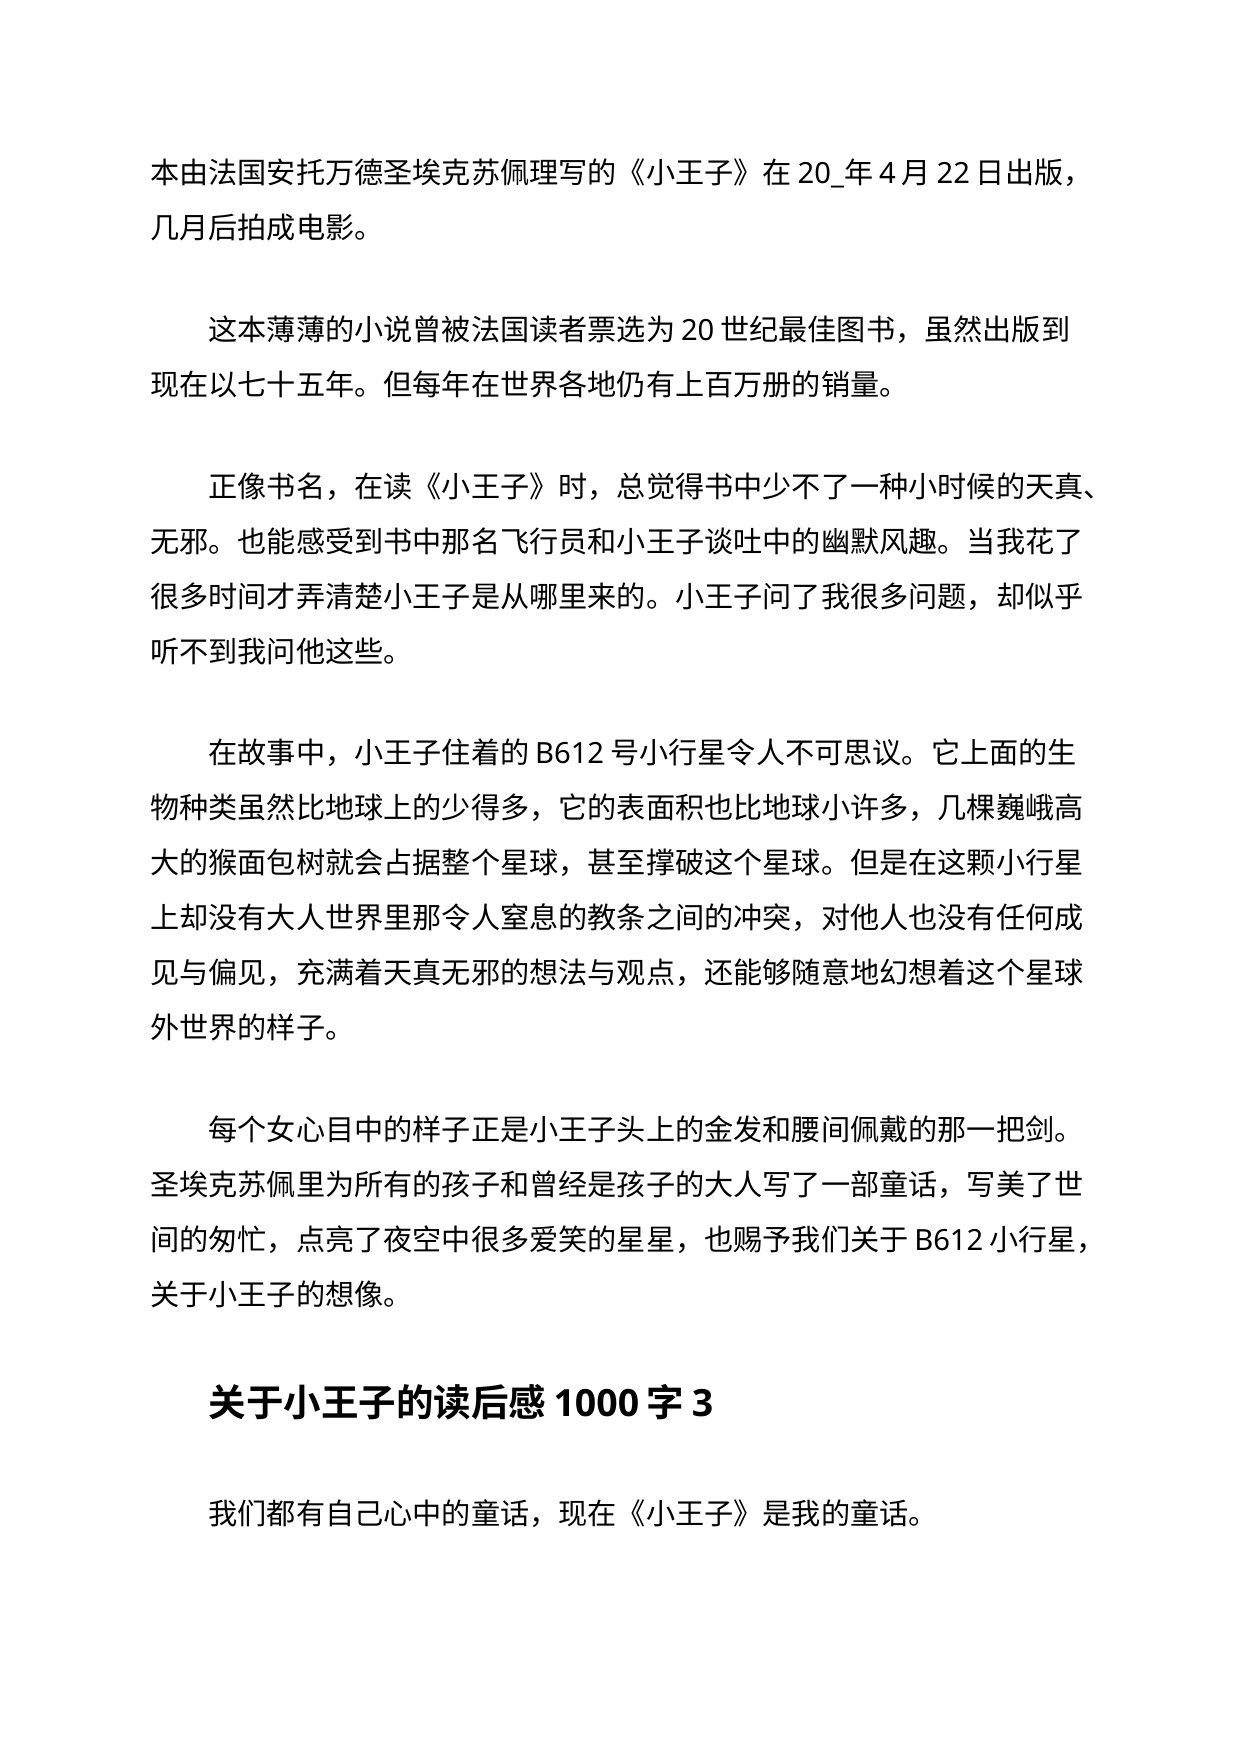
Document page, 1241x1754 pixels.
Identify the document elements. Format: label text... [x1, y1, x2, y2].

text 在故事中，小王子住着的B612号小行星令人不可思议。它上面的生物种类虽然比地球上的少得多，它的表面积也比地球小许多，几棵巍峨高大的猴面包树就会占据整个星球，甚至撑破这个星球。但是在这颗小行星上却没有大人世界里那令人窒息的教条之间的冲突，对他人也没有任何成见与偏见，充满着天真无邪的想法与观点，还能够随意地幻想着这个星球外世界的样子。 [150, 730, 1090, 1047]
text 我们都有自己心中的童话，现在《小王子》是我的童话。 [150, 1491, 1090, 1533]
text 每个女心目中的样子正是小王子头上的金发和腰间佩戴的那一把剑。圣埃克苏佩里为所有的孩子和曾经是孩子的大人写了一部童话，写美了世间的匆忙，点亮了夜空中很多爱笑的星星，也赐予我们关于B612小行星，关于小王子的想像。 [150, 1106, 1090, 1313]
text 正像书名，在读《小王子》时，总觉得书中少不了一种小时候的天真、无邪。也能感受到书中那名飞行员和小王子谈吐中的幽默风趣。当我花了很多时间才弄清楚小王子是从哪里来的。小王子问了我很多问题，却似乎听不到我问他这些。 [150, 463, 1090, 671]
text 关于小王子的读后感1000字3 [150, 1373, 1090, 1427]
text 这本薄薄的小说曾被法国读者票选为20世纪最佳图书，虽然出版到现在以七十五年。但每年在世界各地仍有上百万册的销量。 [150, 307, 1090, 404]
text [150, 150, 1090, 247]
